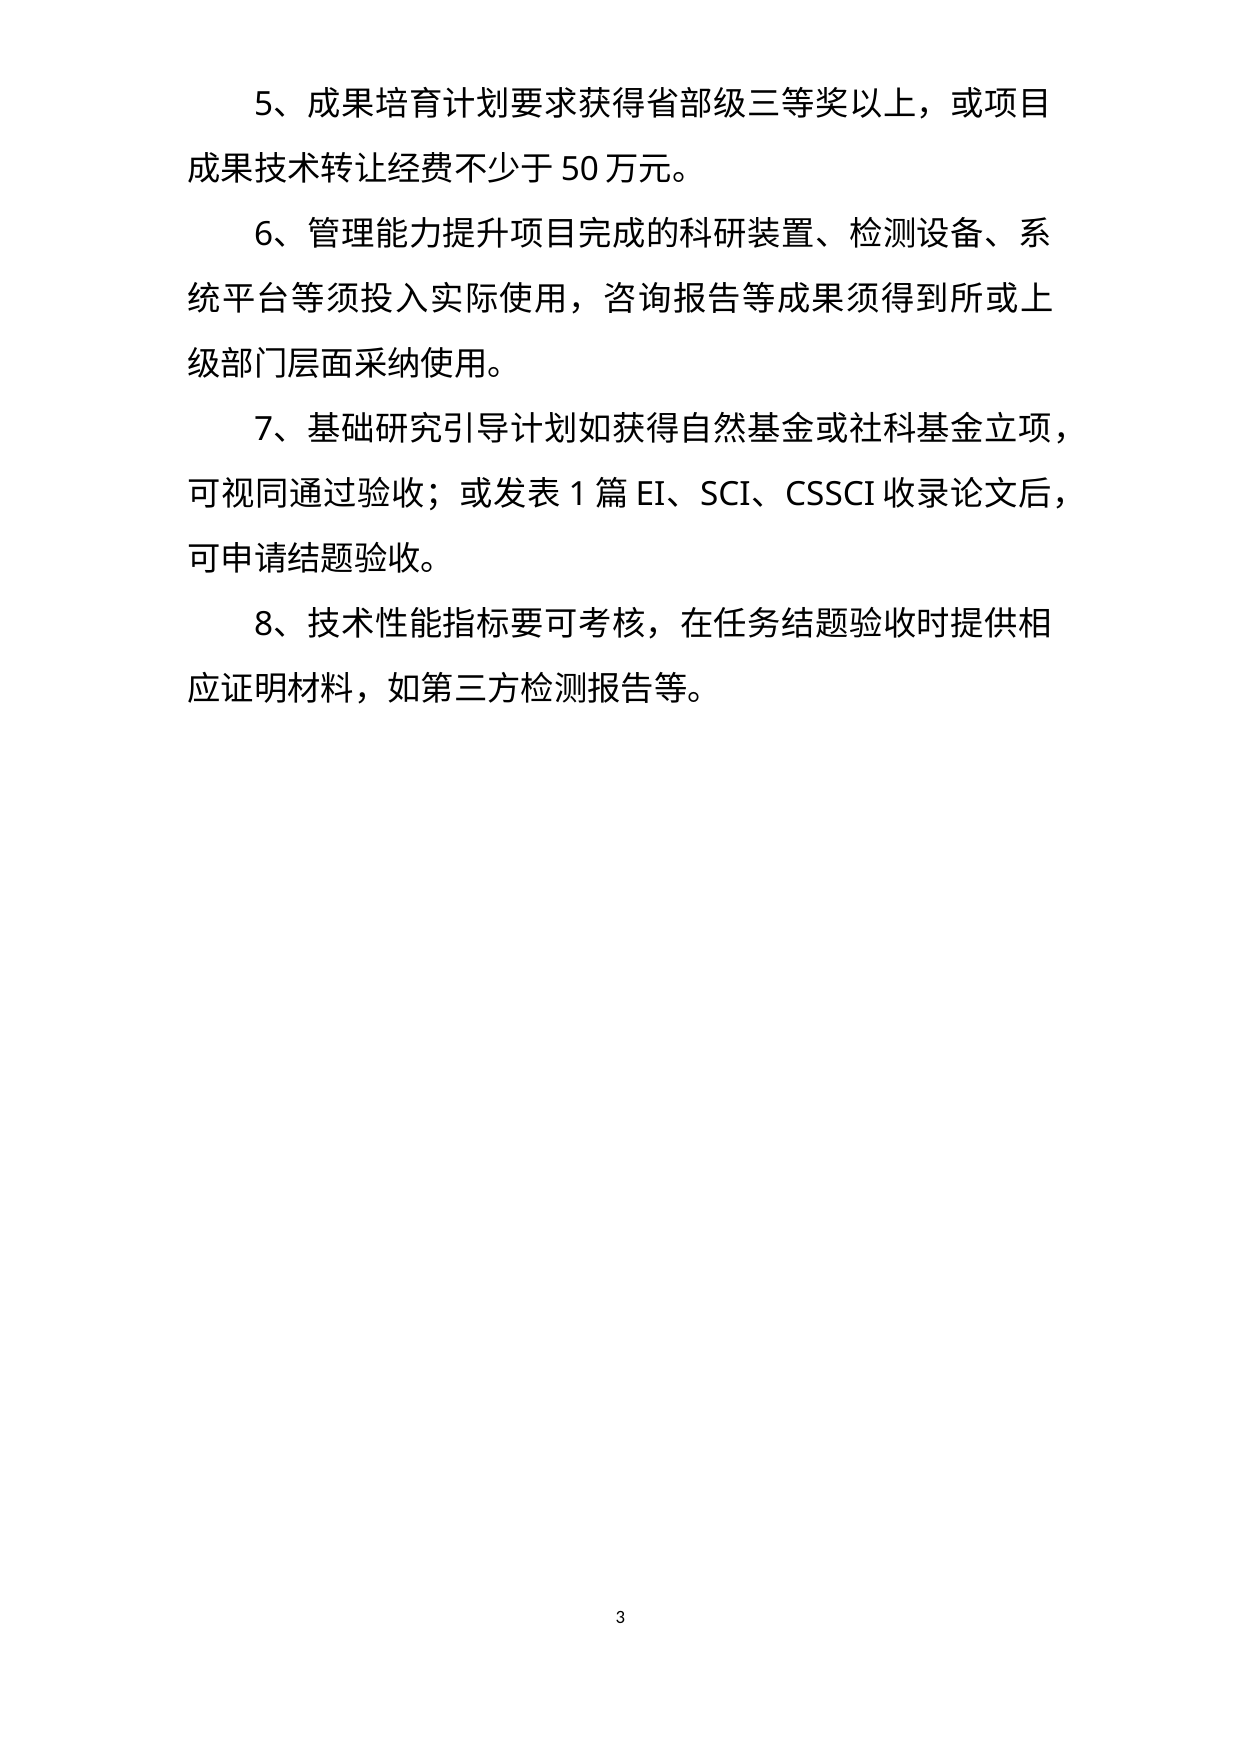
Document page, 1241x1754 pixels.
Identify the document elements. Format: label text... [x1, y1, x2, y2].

text 5、成果培育计划要求获得省部级三等奖以上，或项目成果技术转让经费不少于50万元。 [187, 68, 1053, 198]
text 7、基础研究引导计划如获得自然基金或社科基金立项，可视同通过验收；或发表1篇EI、SCI、CSSCI收录论文后，可申请结题验收。 [187, 393, 1053, 588]
text 6、管理能力提升项目完成的科研装置、检测设备、系统平台等须投入实际使用，咨询报告等成果须得到所或上级部门层面采纳使用。 [187, 198, 1053, 393]
text 8、技术性能指标要可考核，在任务结题验收时提供相应证明材料，如第三方检测报告等。 [187, 588, 1053, 718]
